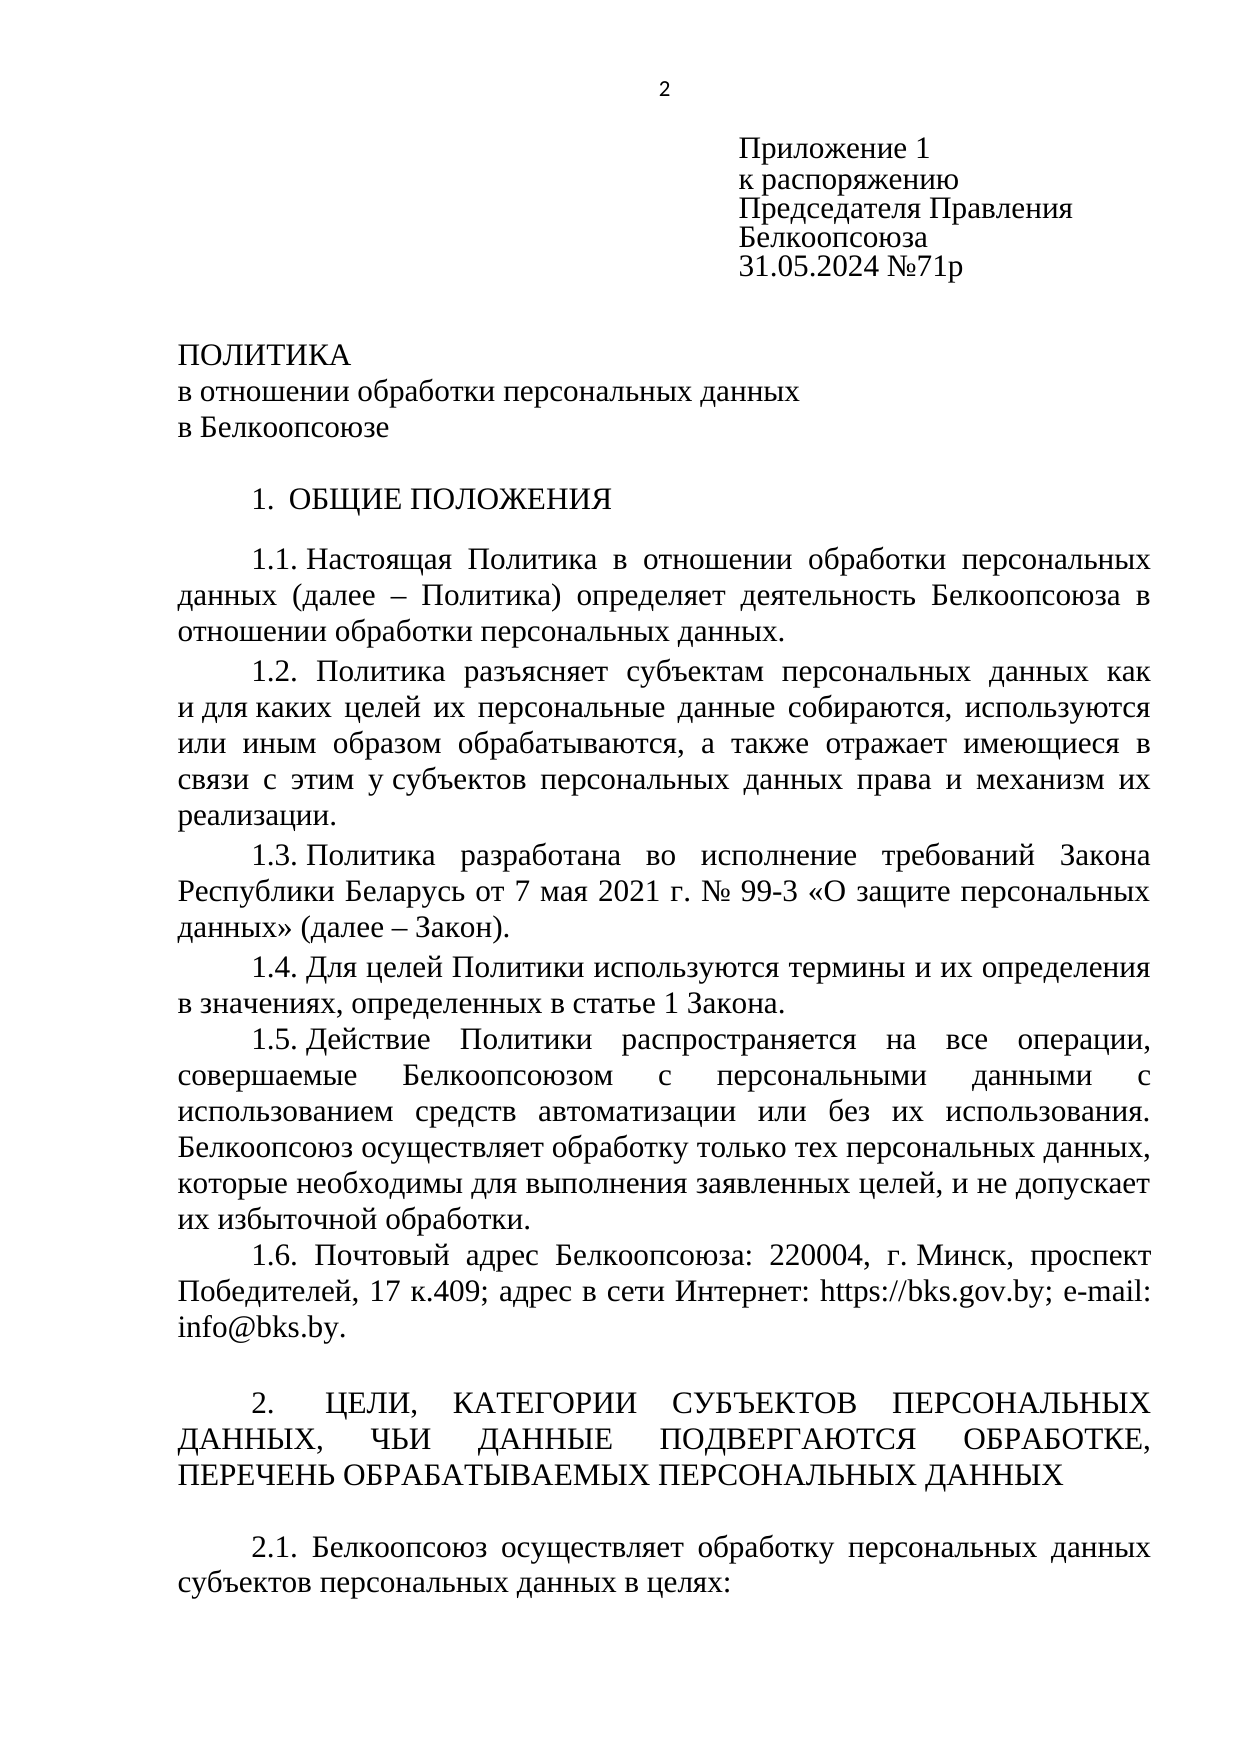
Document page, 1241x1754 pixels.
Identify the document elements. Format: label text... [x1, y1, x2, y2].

text 1.4. Для целей Политики используются термины и их определения в значениях, определенных в статье 1 Закона. [177, 948, 1152, 1020]
text в Белкоопсоюзе [177, 408, 1152, 444]
text 31.05.2024 №71р [738, 253, 1152, 282]
text 1.6. Почтовый адрес Белкоопсоюза: 220004, г. Минск, проспект Победителей, 17 к.409; адрес в сети Интернет: https://bks.gov.by; e-mail: info@bks.by. [177, 1236, 1152, 1344]
text ПОЛИТИКА [177, 336, 1152, 372]
text 1.3. Политика разработана во исполнение требований Закона Республики Беларусь от 7 мая 2021 г. № 99-3 «О защите персональных данных» (далее – Закон). [177, 836, 1152, 944]
text Председателя Правления Белкоопсоюза [738, 195, 1152, 253]
text в отношении обработки персональных данных [177, 372, 1152, 408]
text 2.1. Белкоопсоюз осуществляет обработку персональных данных субъектов персональных данных в целях: [177, 1528, 1152, 1600]
list ЦЕЛИ, КАТЕГОРИИ СУБЪЕКТОВ ПЕРСОНАЛЬНЫХ ДАННЫХ, ЧЬИ ДАННЫЕ ПОДВЕРГАЮТСЯ ОБРАБОТКЕ, ПЕРЕЧЕНЬ ОБРАБАТЫВАЕМЫХ ПЕРСОНАЛЬНЫХ ДАННЫХ [177, 1384, 1152, 1492]
text 1.1. Настоящая Политика в отношении обработки персональных данных (далее – Политика) определяет деятельность Белкоопсоюза в отношении обработки персональных данных. [177, 540, 1152, 648]
text 1.2. Политика разъясняет субъектам персональных данных как и для каких целей их персональные данные собираются, используются или иным образом обрабатываются, а также отражает имеющиеся в связи с этим у субъектов персональных данных права и механизм их реализации. [177, 652, 1152, 832]
list ОБЩИЕ ПОЛОЖЕНИЯ [251, 480, 1152, 516]
text к распоряжению [738, 166, 1152, 195]
text Приложение 1 [738, 130, 1152, 166]
text 1.5. Действие Политики распространяется на все операции, совершаемые Белкоопсоюзом с персональными данными с использованием средств автоматизации или без их использования. Белкоопсоюз осуществляет обработку только тех персональных данных, которые необходимы для выполнения заявленных целей, и не допускает их избыточной обработки. [177, 1020, 1152, 1236]
